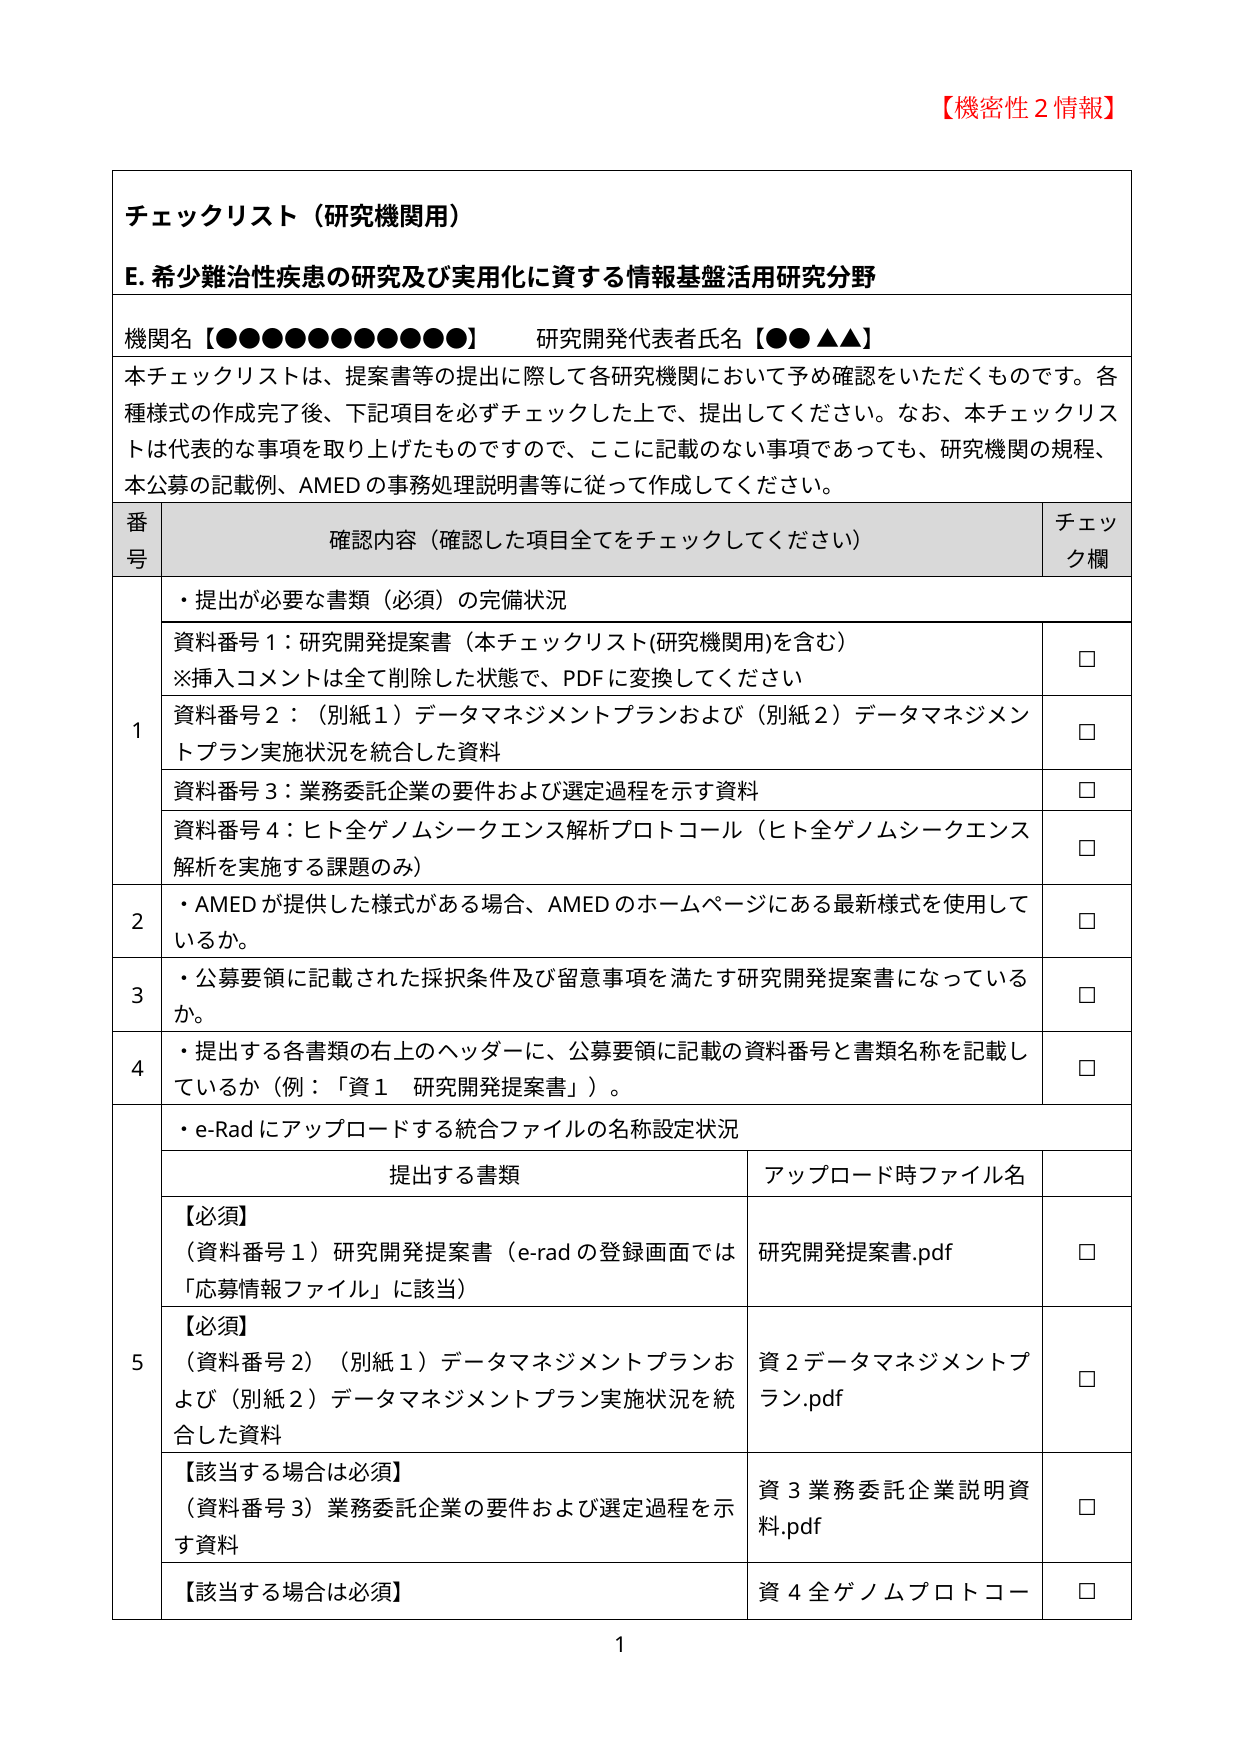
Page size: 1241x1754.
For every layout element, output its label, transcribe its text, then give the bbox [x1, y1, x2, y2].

table_cell [1043, 1307, 1131, 1452]
table_cell 5 [113, 1105, 161, 1619]
table_cell アップロード時ファイル名 [748, 1151, 1042, 1196]
table_cell 資2データマネジメントプラン.pdf [748, 1307, 1042, 1452]
table_cell 1 [113, 577, 161, 884]
table_cell 提出する書類 [162, 1151, 747, 1196]
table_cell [162, 1563, 747, 1619]
table_cell チェック欄 [1043, 503, 1131, 576]
table_cell [1043, 1151, 1131, 1196]
table_cell 本チェックリストは、提案書等の提出に際して各研究機関において予め確認をいただくものです。各種様式の作成完了後、下記項目を必ずチェックした上で、提出してください。なお、本チェックリストは代表的な事項を取り上げたものですので、ここに記載のない事項であっても、研究機関の規程、本公募の記載例、AMEDの事務処理説明書等に従って作成してください。 [113, 357, 1131, 502]
table_cell ・AMEDが提供した様式がある場合、AMEDのホームページにある最新様式を使用しているか。 [162, 885, 1042, 957]
table_cell [1043, 623, 1131, 695]
table_cell 2 [113, 885, 161, 957]
table_cell ・公募要領に記載された採択条件及び留意事項を満たす研究開発提案書になっているか。 [162, 958, 1042, 1031]
table_cell [1043, 696, 1131, 768]
table_cell 【必須】 （資料番号2）（別紙１）データマネジメントプランおよび（別紙２）データマネジメントプラン実施状況を統合した資料 [162, 1307, 747, 1452]
table_cell 資料番号1：研究開発提案書（本チェックリスト(研究機関用)を含む） ※挿入コメントは全て削除した状態で、PDFに変換してください [162, 623, 1042, 695]
table_cell ・提出する各書類の右上のヘッダーに、公募要領に記載の資料番号と書類名称を記載しているか（例：「資１ 研究開発提案書」）。 [162, 1032, 1042, 1104]
table_cell [1043, 770, 1131, 810]
table_header チェックリスト（研究機関用） E. 希少難治性疾患の研究及び実用化に資する情報基盤活用研究分野 [113, 171, 1131, 294]
table_cell [1043, 1563, 1131, 1619]
table_cell [1043, 1032, 1131, 1104]
table_cell 資4全ゲノムプロトコール.pdf [748, 1563, 1042, 1619]
table_cell 資料番号２：（別紙１）データマネジメントプランおよび（別紙２）データマネジメントプラン実施状況を統合した資料 [162, 696, 1042, 768]
table_cell 番号 [113, 503, 161, 576]
table_cell 4 [113, 1032, 161, 1104]
table_cell [1043, 1197, 1131, 1306]
table_cell [1043, 811, 1131, 884]
table_cell 機関名【●●●●●●●●●●●】 研究開発代表者氏名【●● ▲▲】 [113, 295, 1131, 356]
table_cell ・提出が必要な書類（必須）の完備状況 [162, 577, 1131, 621]
table_cell 研究開発提案書.pdf [748, 1197, 1042, 1306]
table_cell 【該当する場合は必須】 （資料番号3）業務委託企業の要件および選定過程を示す資料 [162, 1453, 747, 1562]
table_cell [1043, 885, 1131, 957]
table_cell 確認内容（確認した項目全てをチェックしてください） [162, 503, 1042, 576]
table_cell 資料番号4：ヒト全ゲノムシークエンス解析プロトコール（ヒト全ゲノムシークエンス解析を実施する課題のみ） [162, 811, 1042, 884]
table_cell 3 [113, 958, 161, 1031]
table_cell 資3業務委託企業説明資料.pdf [748, 1453, 1042, 1562]
table_cell ・e-Radにアップロードする統合ファイルの名称設定状況 [162, 1105, 1131, 1150]
table_cell 資料番号3：業務委託企業の要件および選定過程を示す資料 [162, 770, 1042, 810]
table_cell 【必須】 （資料番号１）研究開発提案書（e-radの登録画面では「応募情報ファイル」に該当） [162, 1197, 747, 1306]
table_cell [1043, 958, 1131, 1031]
